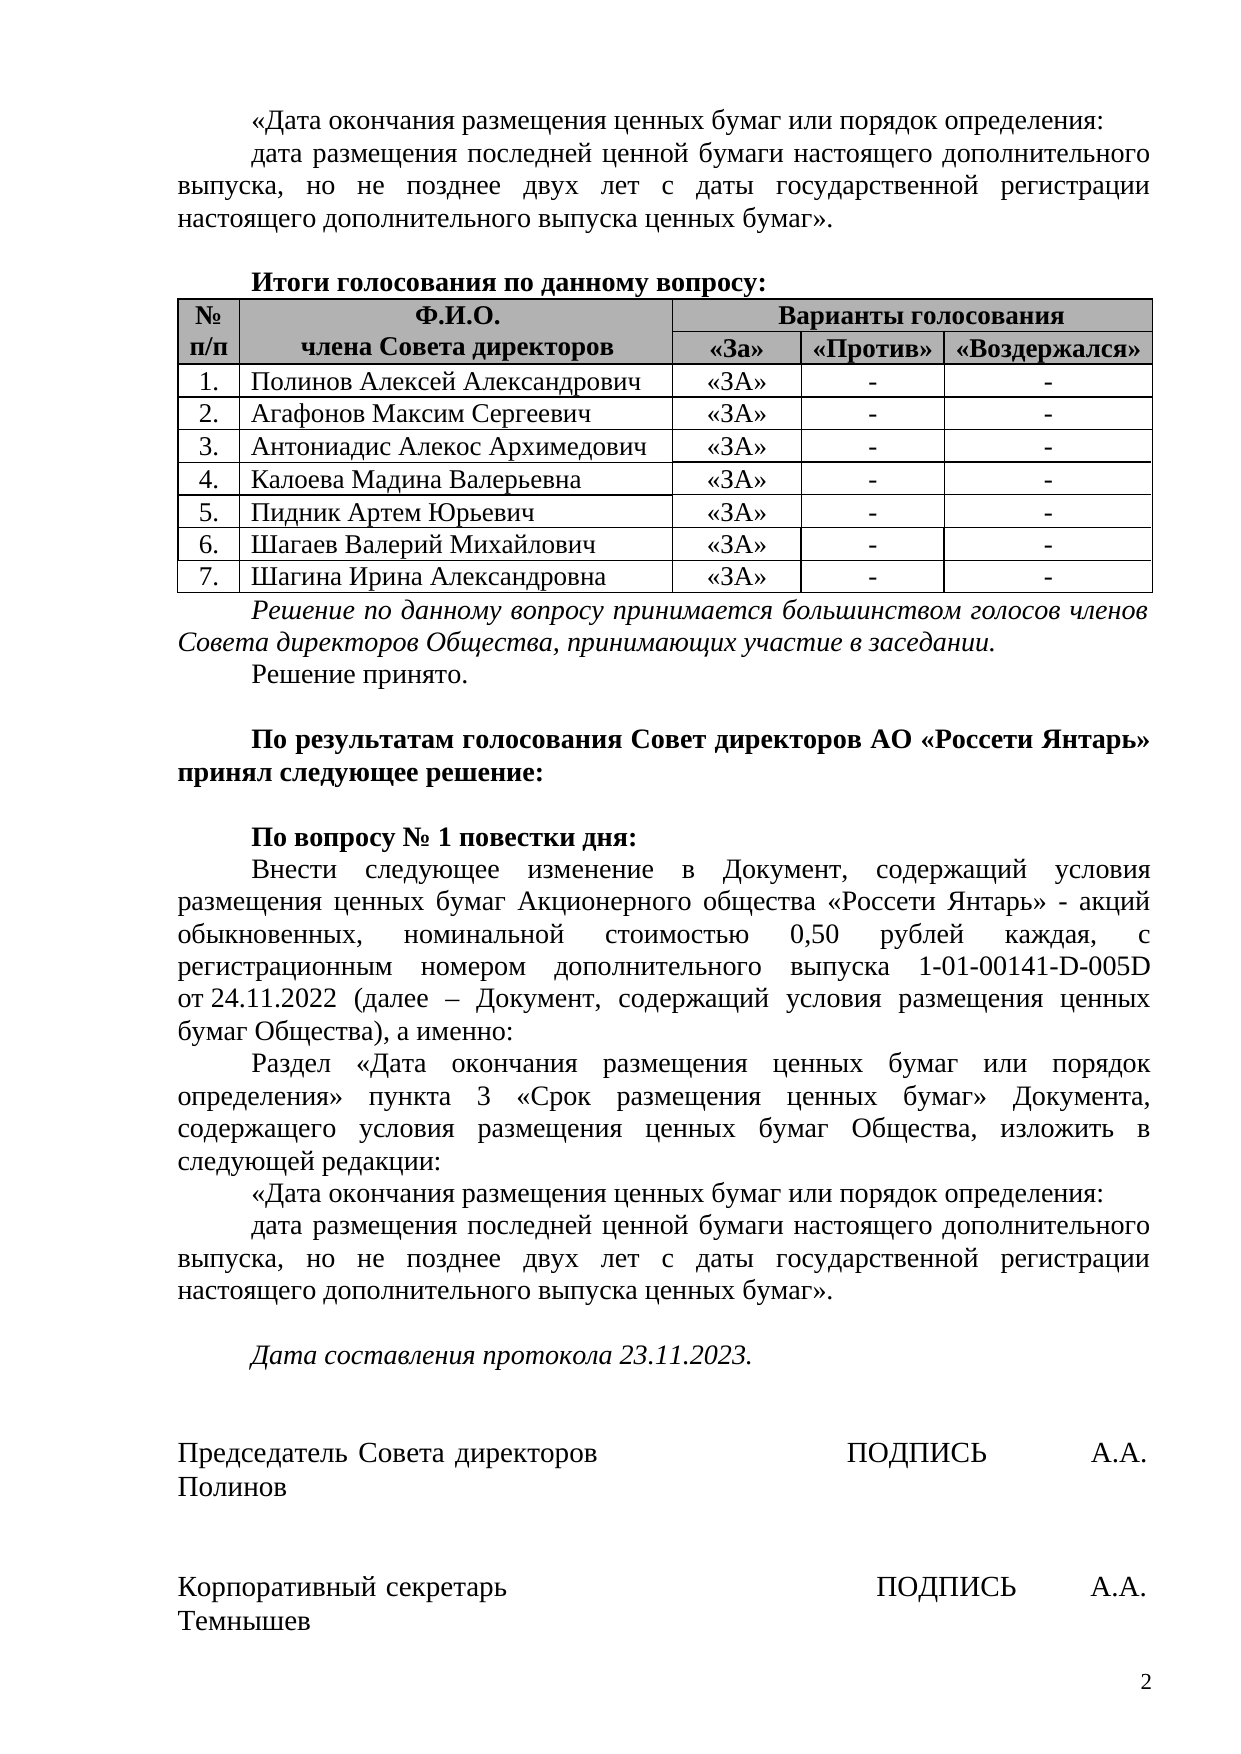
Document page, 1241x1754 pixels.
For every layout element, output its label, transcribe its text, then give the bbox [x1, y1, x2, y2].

table_cell - [802, 528, 943, 559]
text дата размещения последней ценной бумаги настоящего дополнительного выпуска, но не позднее двух лет с даты государственной регистрации настоящего дополнительного выпуска ценных бумаг». [177, 136, 1152, 233]
table_cell Шагаев Валерий Михайлович [240, 528, 672, 559]
table_cell 7. [178, 561, 239, 592]
table_cell Шагина Ирина Александровна [240, 561, 672, 592]
table_cell - [945, 461, 1152, 494]
table_cell 2. [179, 398, 239, 429]
text «Дата окончания размещения ценных бумаг или порядок определения: [177, 1176, 1152, 1208]
table_cell - [802, 398, 944, 429]
table_cell - [802, 365, 944, 396]
text Корпоративный секретарь ПОДПИСЬ А.А. Темнышев [177, 1569, 1152, 1636]
table_cell Полинов Алексей Александрович [240, 365, 672, 396]
table_cell «ЗА» [673, 430, 801, 461]
table_cell «Против» [802, 332, 943, 363]
table_cell - [945, 430, 1152, 461]
table_cell - [945, 560, 1152, 592]
table_cell 3. [179, 430, 239, 461]
table_cell «ЗА» [673, 398, 801, 429]
table_cell - [802, 495, 944, 527]
table_cell - [802, 430, 944, 461]
table_cell «ЗА» [673, 528, 800, 559]
table_cell «Воздержался» [945, 332, 1152, 363]
table_cell 1. [179, 365, 239, 396]
table_cell 5. [179, 496, 239, 527]
table_header Ф.И.О. члена Совета директоров [240, 300, 672, 363]
table_header № п/п [179, 300, 239, 363]
table_cell 4. [179, 463, 239, 494]
text Внести следующее изменение в Документ, содержащий условия размещения ценных бумаг Акционерного общества «Россети Янтарь» - акций обыкновенных, номинальной стоимостью 0,50 рублей каждая, с регистрационным номером дополнительного выпуска 1-01-00141-D-005D от 24.11.2022 (далее – Документ, содержащий условия размещения ценных бумаг Общества), а именно: [177, 852, 1152, 1046]
text По результатам голосования Совет директоров АО «Россети Янтарь» принял следующее решение: [177, 722, 1152, 787]
text По вопросу № 1 повестки дня: [177, 819, 1152, 852]
table_cell «ЗА» [673, 365, 801, 396]
table_cell «За» [673, 332, 800, 363]
text Решение по данному вопросу принимается большинством голосов членов Совета директоров Общества, принимающих участие в заседании. [177, 593, 1152, 658]
text дата размещения последней ценной бумаги настоящего дополнительного выпуска, но не позднее двух лет с даты государственной регистрации настоящего дополнительного выпуска ценных бумаг». [177, 1208, 1152, 1306]
table_cell Антониадис Алекос Архимедович [240, 430, 672, 461]
table_cell «ЗА» [673, 463, 801, 494]
table_cell - [945, 527, 1152, 559]
text Раздел «Дата окончания размещения ценных бумаг или порядок определения» пункта 3 «Срок размещения ценных бумаг» Документа, содержащего условия размещения ценных бумаг Общества, изложить в следующей редакции: [177, 1046, 1152, 1176]
table_cell Агафонов Максим Сергеевич [240, 398, 672, 429]
table_cell Калоева Мадина Валерьевна [240, 463, 672, 494]
table_cell - [945, 365, 1152, 396]
text «Дата окончания размещения ценных бумаг или порядок определения: [177, 103, 1152, 136]
table_cell - [802, 463, 944, 494]
table_cell 6. [179, 528, 239, 559]
table_cell - [945, 398, 1152, 429]
table_header Варианты голосования [673, 300, 1152, 331]
table_cell - [802, 561, 943, 592]
table_cell «ЗА» [673, 561, 800, 592]
table_cell «ЗА» [673, 495, 801, 527]
text Дата составления протокола 23.11.2023. [177, 1338, 1152, 1370]
table_cell - [945, 494, 1152, 527]
table_cell Пидник Артем Юрьевич [240, 496, 672, 527]
text Председатель Совета директоров ПОДПИСЬ А.А. Полинов [177, 1435, 1152, 1502]
text Итоги голосования по данному вопросу: [177, 265, 1152, 298]
text Решение принято. [177, 658, 1152, 690]
